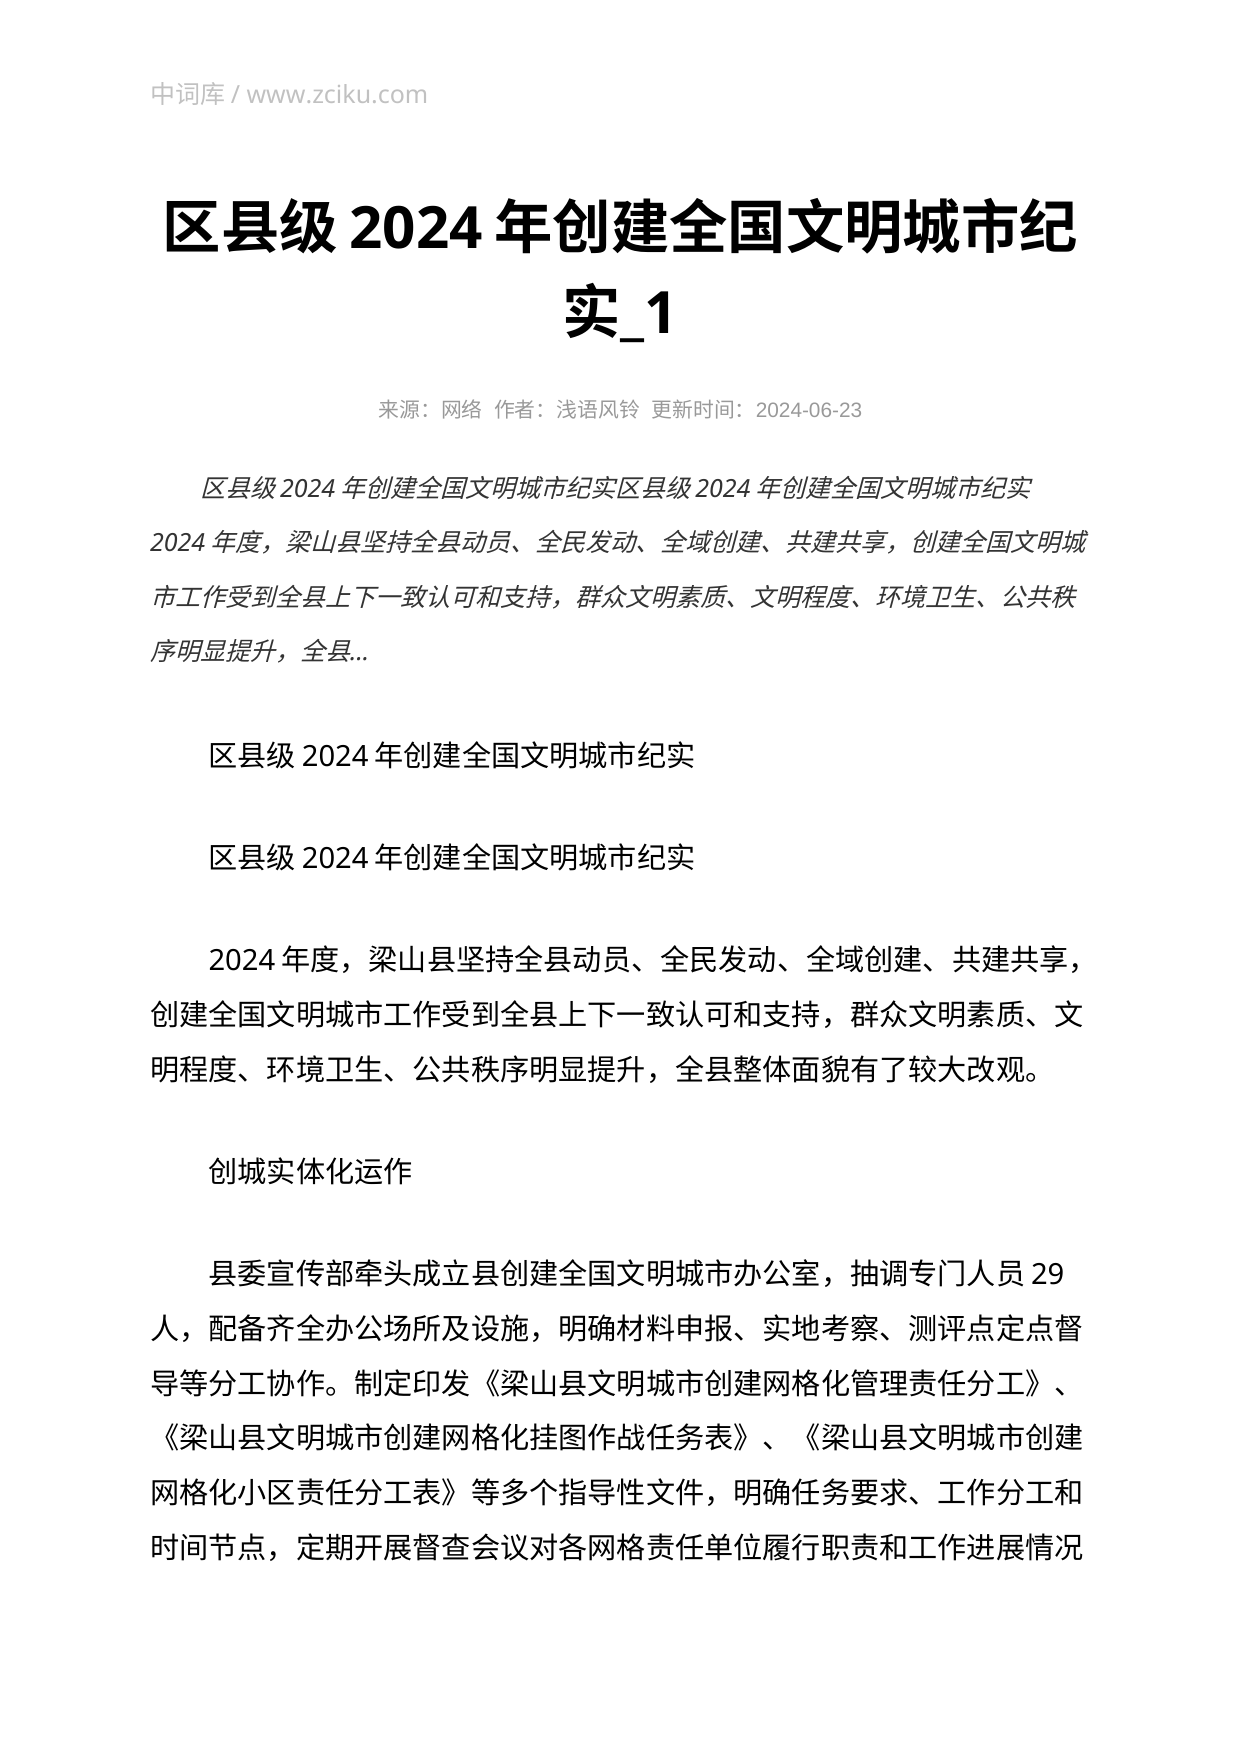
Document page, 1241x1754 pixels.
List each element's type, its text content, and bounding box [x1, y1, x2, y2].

text 创城实体化运作 [150, 1148, 1090, 1191]
text 来源：网络 作者：浅语风铃 更新时间：2024-06-23 [150, 398, 1090, 422]
text 区县级2024年创建全国文明城市纪实 [150, 835, 1090, 877]
subtitle 区县级2024年创建全国文明城市纪实_1 [150, 181, 1090, 351]
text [150, 1250, 1090, 1567]
text 区县级2024年创建全国文明城市纪实区县级2024年创建全国文明城市纪实2024年度，梁山县坚持全县动员、全民发动、全域创建、共建共享，创建全国文明城市工作受到全县上下一致认可和支持，群众文明素质、文明程度、环境卫生、公共秩序明显提升，全县... [150, 468, 1090, 668]
text 区县级2024年创建全国文明城市纪实 [150, 733, 1090, 775]
text 2024年度，梁山县坚持全县动员、全民发动、全域创建、共建共享，创建全国文明城市工作受到全县上下一致认可和支持，群众文明素质、文明程度、环境卫生、公共秩序明显提升，全县整体面貌有了较大改观。 [150, 937, 1090, 1089]
